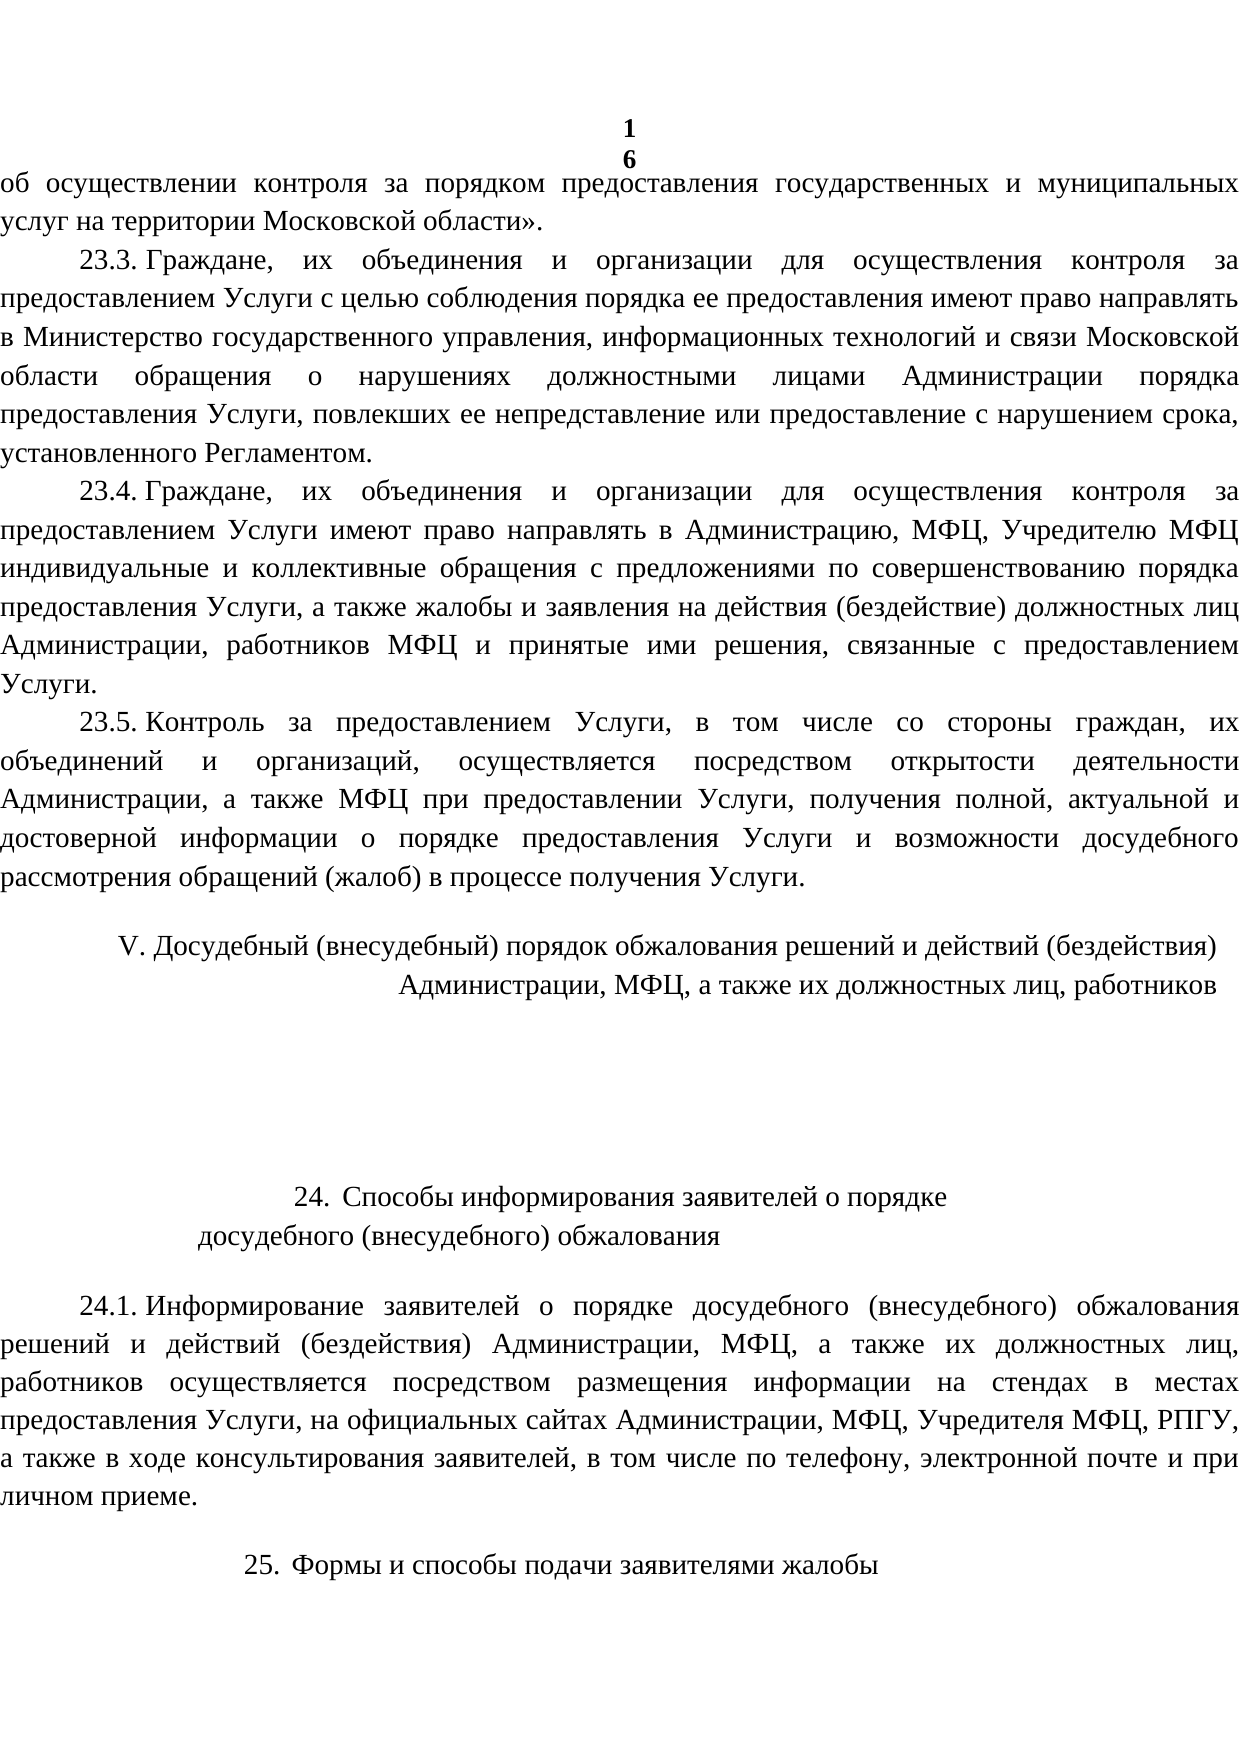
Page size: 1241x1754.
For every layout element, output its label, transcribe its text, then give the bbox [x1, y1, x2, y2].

list Контроль за предоставлением Услуги, в том числе со стороны граждан, их объединений и организаций, осуществляется посредством открытости деятельности Администрации, а также МФЦ при предоставлении Услуги, получения полной, актуальной и достоверной информации о порядке предоставления Услуги и возможности досудебного рассмотрения обращений (жалоб) в процессе получения Услуги. [0, 701, 1240, 894]
list Формы и способы подачи заявителями жалобы [244, 1551, 1240, 1581]
list Способы информирования заявителей о порядке досудебного (внесудебного) обжалования [198, 1175, 1042, 1253]
list Граждане, их объединения и организации для осуществления контроля за предоставлением Услуги имеют право направлять в Администрацию, МФЦ, Учредителю МФЦ индивидуальные и коллективные обращения с предложениями по совершенствованию порядка предоставления Услуги, а также жалобы и заявления на действия (бездействие) должностных лиц Администрации, работников МФЦ и принятые ими решения, связанные с предоставлением Услуги. [0, 470, 1240, 701]
list Информирование заявителей о порядке досудебного (внесудебного) обжалования решений и действий (бездействия) Администрации, МФЦ, а также их должностных лиц, работников осуществляется посредством размещения информации на стендах в местах предоставления Услуги, на официальных сайтах Администрации, МФЦ, Учредителя МФЦ, РПГУ, а также в ходе консультирования заявителей, в том числе по телефону, электронной почте и при личном приеме. [0, 1285, 1240, 1513]
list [0, 161, 1240, 238]
text V. Досудебный (внесудебный) порядок обжалования решений и действий (бездействия) Администрации, МФЦ, а также их должностных лиц, работников [0, 925, 1217, 1002]
list Граждане, их объединения и организации для осуществления контроля за предоставлением Услуги с целью соблюдения порядка ее предоставления имеют право направлять в Министерство государственного управления, информационных технологий и связи Московской области обращения о нарушениях должностными лицами Администрации порядка предоставления Услуги, повлекших ее непредставление или предоставление с нарушением срока, установленного Регламентом. [0, 238, 1240, 470]
